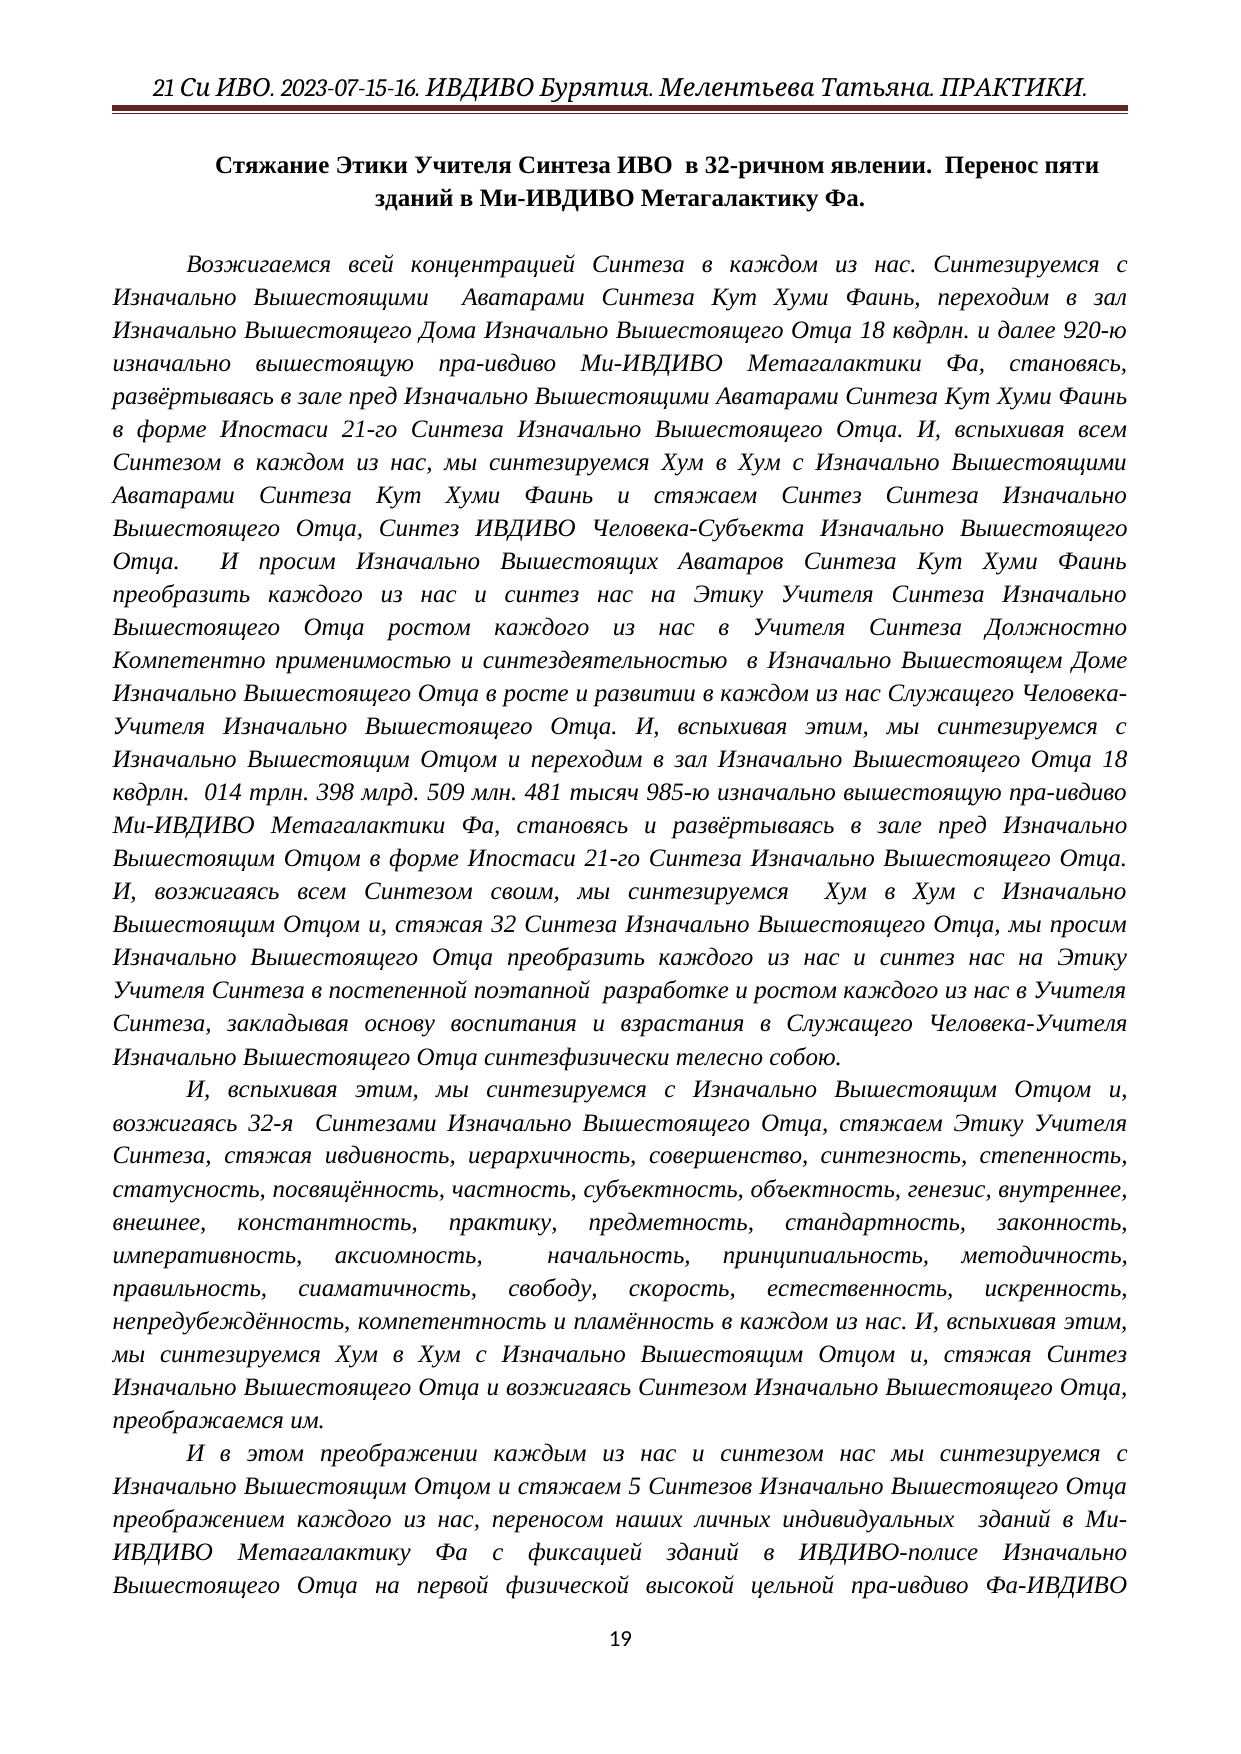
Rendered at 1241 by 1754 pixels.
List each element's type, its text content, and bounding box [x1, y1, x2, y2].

text Возжигаемся всей концентрацией Синтеза в каждом из нас. Синтезируемся с Изначально Вышестоящими Аватарами Синтеза Кут Хуми Фаинь, переходим в зал Изначально Вышестоящего Дома Изначально Вышестоящего Отца 18 квдрлн. и далее 920-ю изначально вышестоящую пра-ивдиво Ми-ИВДИВО Метагалактики Фа, становясь, развёртываясь в зале пред Изначально Вышестоящими Аватарами Синтеза Кут Хуми Фаинь в форме Ипостаси 21-го Синтеза Изначально Вышестоящего Отца. И, вспыхивая всем Синтезом в каждом из нас, мы синтезируемся Хум в Хум с Изначально Вышестоящими Аватарами Синтеза Кут Хуми Фаинь и стяжаем Синтез Синтеза Изначально Вышестоящего Отца, Синтез ИВДИВО Человека-Субъекта Изначально Вышестоящего Отца. И просим Изначально Вышестоящих Аватаров Синтеза Кут Хуми Фаинь преобразить каждого из нас и синтез нас на Этику Учителя Синтеза Изначально Вышестоящего Отца ростом каждого из нас в Учителя Синтеза Должностно Компетентно применимостью и синтездеятельностью в Изначально Вышестоящем Доме Изначально Вышестоящего Отца в росте и развитии в каждом из нас Служащего Человека-Учителя Изначально Вышестоящего Отца. И, вспыхивая этим, мы синтезируемся с Изначально Вышестоящим Отцом и переходим в зал Изначально Вышестоящего Отца 18 квдрлн. 014 трлн. 398 млрд. 509 млн. 481 тысяч 985-ю изначально вышестоящую пра-ивдиво Ми-ИВДИВО Метагалактики Фа, становясь и развёртываясь в зале пред Изначально Вышестоящим Отцом в форме Ипостаси 21-го Синтеза Изначально Вышестоящего Отца. И, возжигаясь всем Синтезом своим, мы синтезируемся Хум в Хум с Изначально Вышестоящим Отцом и, стяжая 32 Синтеза Изначально Вышестоящего Отца, мы просим Изначально Вышестоящего Отца преобразить каждого из нас и синтез нас на Этику Учителя Синтеза в постепенной поэтапной разработке и ростом каждого из нас в Учителя Синтеза, закладывая основу воспитания и взрастания в Служащего Человека-Учителя Изначально Вышестоящего Отца синтезфизически телесно собою. [112, 249, 1128, 1070]
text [112, 1438, 1128, 1599]
text И, вспыхивая этим, мы синтезируемся с Изначально Вышестоящим Отцом и, возжигаясь 32-я Синтезами Изначально Вышестоящего Отца, стяжаем Этику Учителя Синтеза, стяжая ивдивность, иерархичность, совершенство, синтезность, степенность, статусность, посвящённость, частность, субъектность, объектность, генезис, внутреннее, внешнее, константность, практику, предметность, стандартность, законность, императивность, аксиомность, начальность, принципиальность, методичность, правильность, сиаматичность, свободу, скорость, естественность, искренность, непредубеждённость, компетентность и пламённость в каждом из нас. И, вспыхивая этим, мы синтезируемся Хум в Хум с Изначально Вышестоящим Отцом и, стяжая Синтез Изначально Вышестоящего Отца и возжигаясь Синтезом Изначально Вышестоящего Отца, преображаемся им. [112, 1074, 1128, 1433]
text Стяжание Этики Учителя Синтеза ИВО в 32-ричном явлении. Перенос пяти зданий в Ми-ИВДИВО Метагалактику Фа. [112, 150, 1128, 212]
